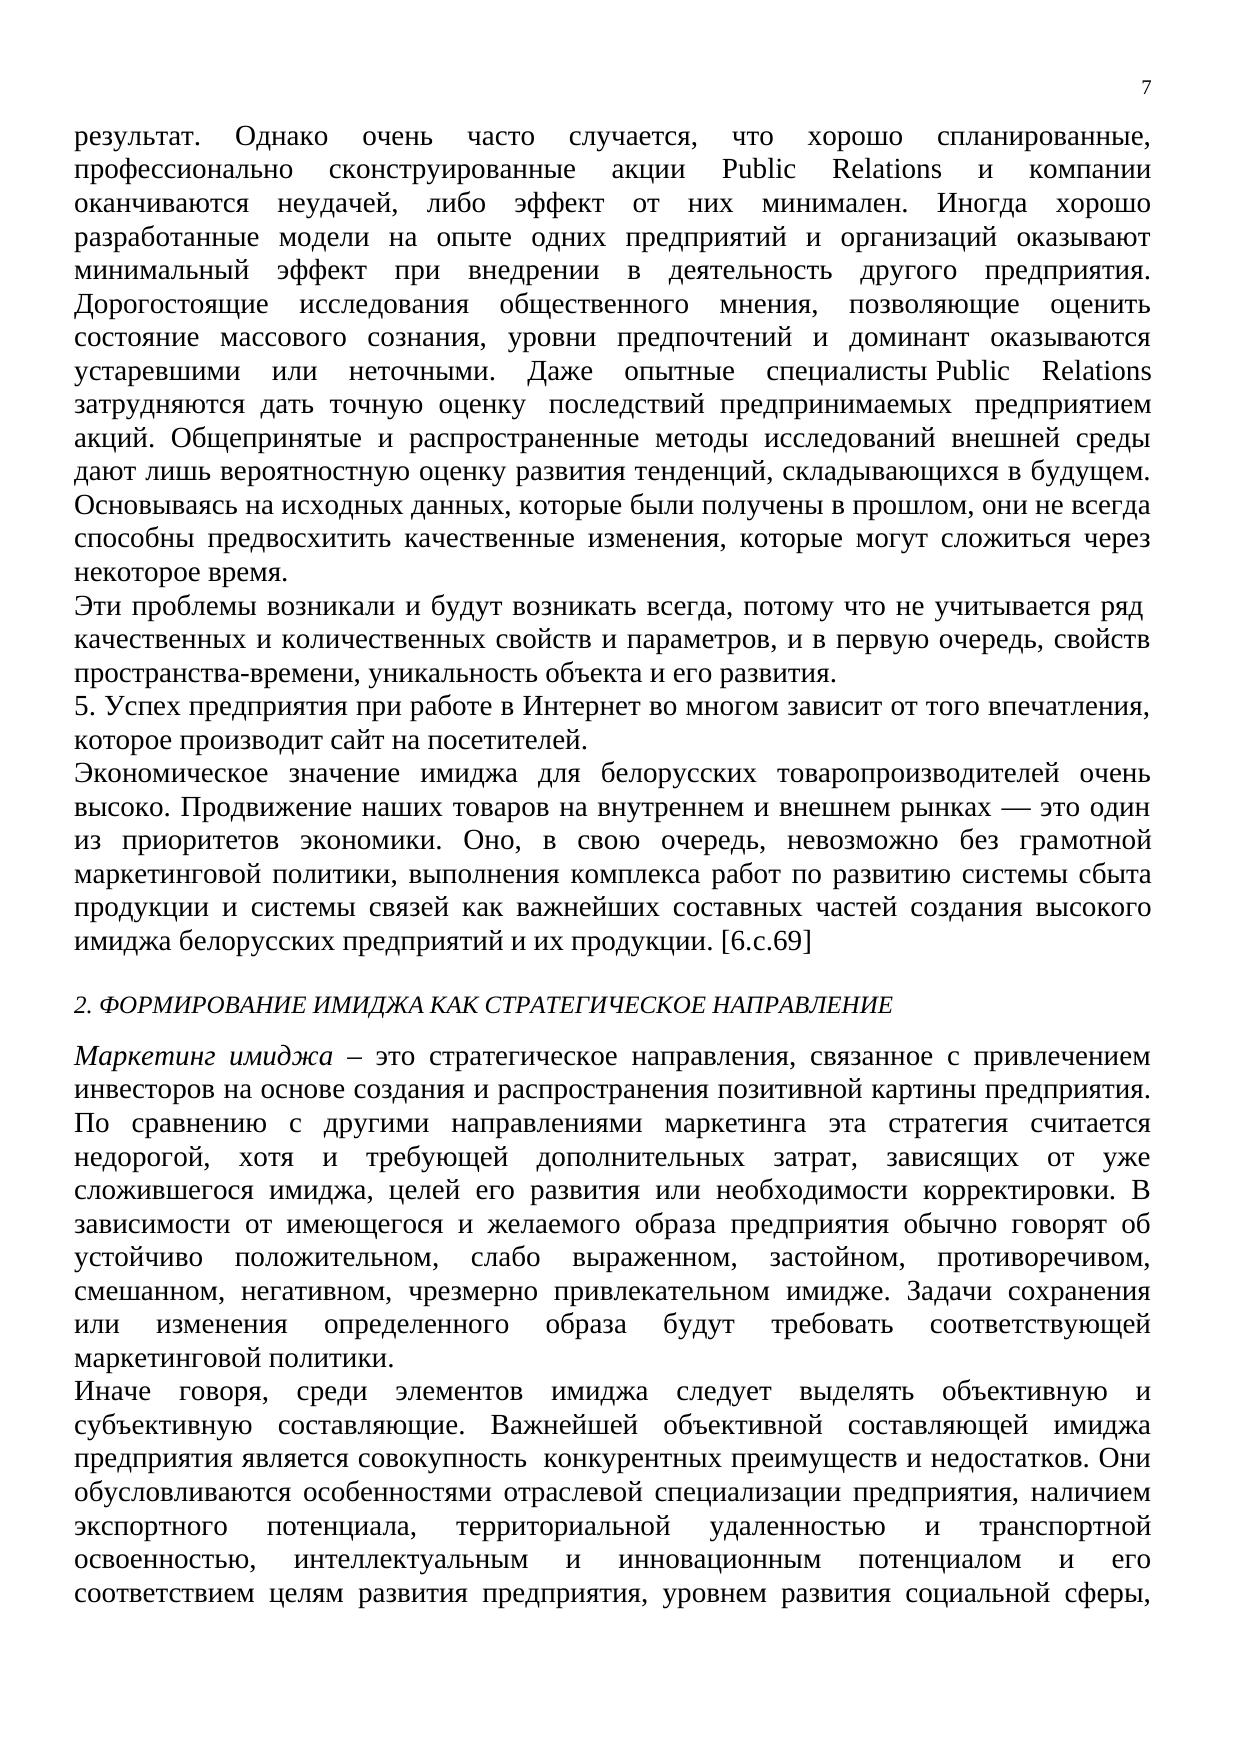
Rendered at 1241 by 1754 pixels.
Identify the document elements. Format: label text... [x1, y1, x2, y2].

text 5. Успех предприятия при работе в Интернет во многом зависит от того впечатления, которое производит сайт на посетителей. [74, 688, 1152, 755]
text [74, 118, 1152, 588]
text Экономическое значение имиджа для белорусских товаропроизводителей очень высоко. Продвижение наших товаров на внутреннем и внешнем рынках — это один из приоритетов экономики. Оно, в свою очередь, невозможно без грамотной маркетинговой политики, выполнения комплекса работ по развитию системы сбыта продукции и системы связей как важнейших составных частей создания высокого имиджа белорусских предприятий и их продукции. [6.c.69] [74, 755, 1152, 957]
text Маркетинг имиджа – это стратегическое направления, связанное с привлечением инвесторов на основе создания и распространения позитивной картины предприятия. По сравнению с другими направлениями маркетинга эта стратегия считается недорогой, хотя и требующей дополнительных затрат, зависящих от уже сложившегося имиджа, целей его развития или необходимости корректировки. В зависимости от имеющегося и желаемого образа предприятия обычно говорят об устойчиво положительном, слабо выраженном, застойном, противоречивом, смешанном, негативном, чрезмерно привлекательном имидже. Задачи сохранения или изменения определенного образа будут требовать соответствующей маркетинговой политики. [74, 1038, 1152, 1373]
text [74, 1373, 1152, 1608]
text 2. ФОРМИРОВАНИЕ ИМИДЖА КАК СТРАТЕГИЧЕСКОЕ НАПРАВЛЕНИЕ [74, 990, 1152, 1019]
text Эти проблемы возникали и будут возникать всегда, потому что не учитывается ряд качественных и количественных свойств и параметров, и в первую очередь, свойств пространства-времени, уникальность объекта и его развития. [74, 588, 1152, 688]
